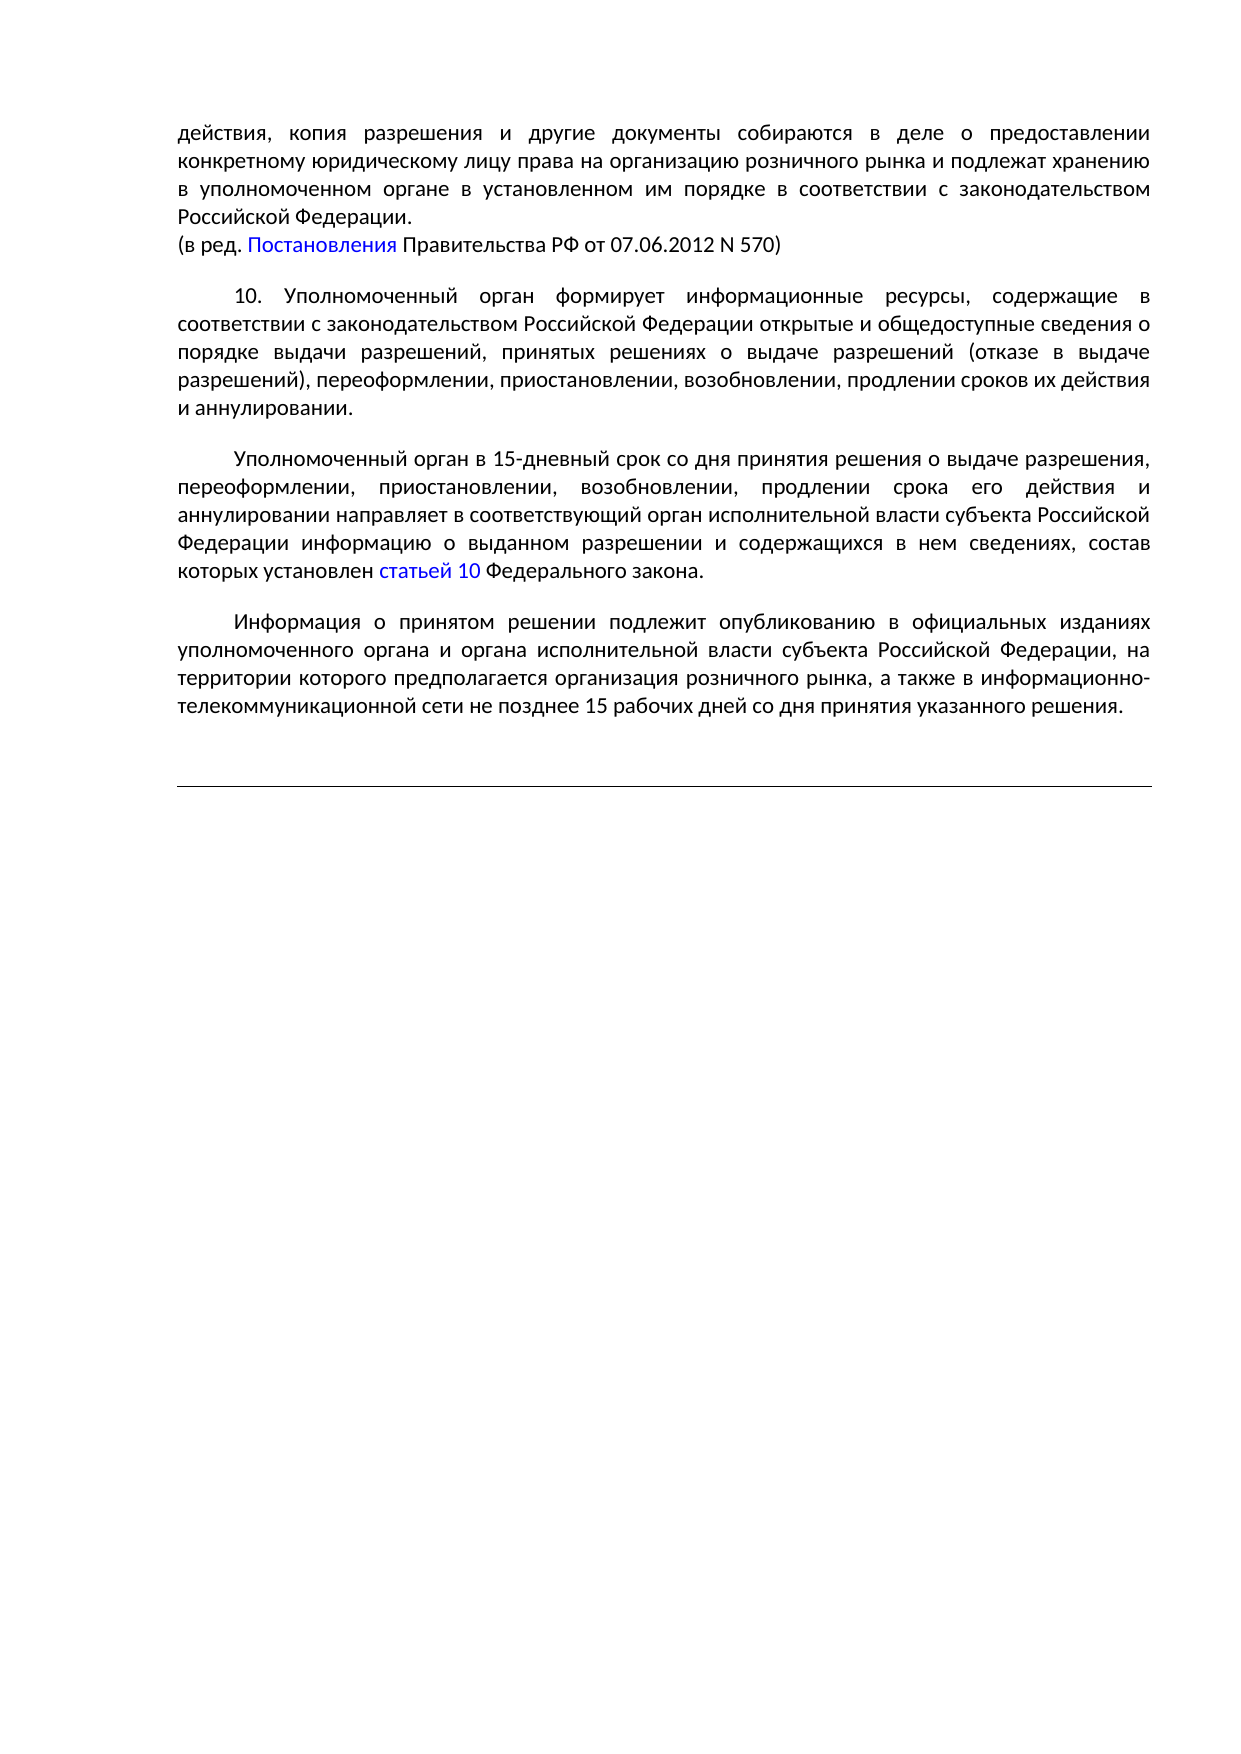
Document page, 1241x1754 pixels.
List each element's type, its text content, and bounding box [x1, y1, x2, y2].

text Уполномоченный орган в 15-дневный срок со дня принятия решения о выдаче разрешения, переоформлении, приостановлении, возобновлении, продлении срока его действия и аннулировании направляет в соответствующий орган исполнительной власти субъекта Российской Федерации информацию о выданном разрешении и содержащихся в нем сведениях, состав которых установлен статьей 10 Федерального закона. [177, 444, 1152, 584]
text (в ред. Постановления Правительства РФ от 07.06.2012 N 570) [177, 230, 1152, 258]
text Информация о принятом решении подлежит опубликованию в официальных изданиях уполномоченного органа и органа исполнительной власти субъекта Российской Федерации, на территории которого предполагается организация розничного рынка, а также в информационно-телекоммуникационной сети не позднее 15 рабочих дней со дня принятия указанного решения. [177, 607, 1152, 719]
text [177, 118, 1152, 230]
text 10. Уполномоченный орган формирует информационные ресурсы, содержащие в соответствии с законодательством Российской Федерации открытые и общедоступные сведения о порядке выдачи разрешений, принятых решениях о выдаче разрешений (отказе в выдаче разрешений), переоформлении, приостановлении, возобновлении, продлении сроков их действия и аннулировании. [177, 281, 1152, 421]
